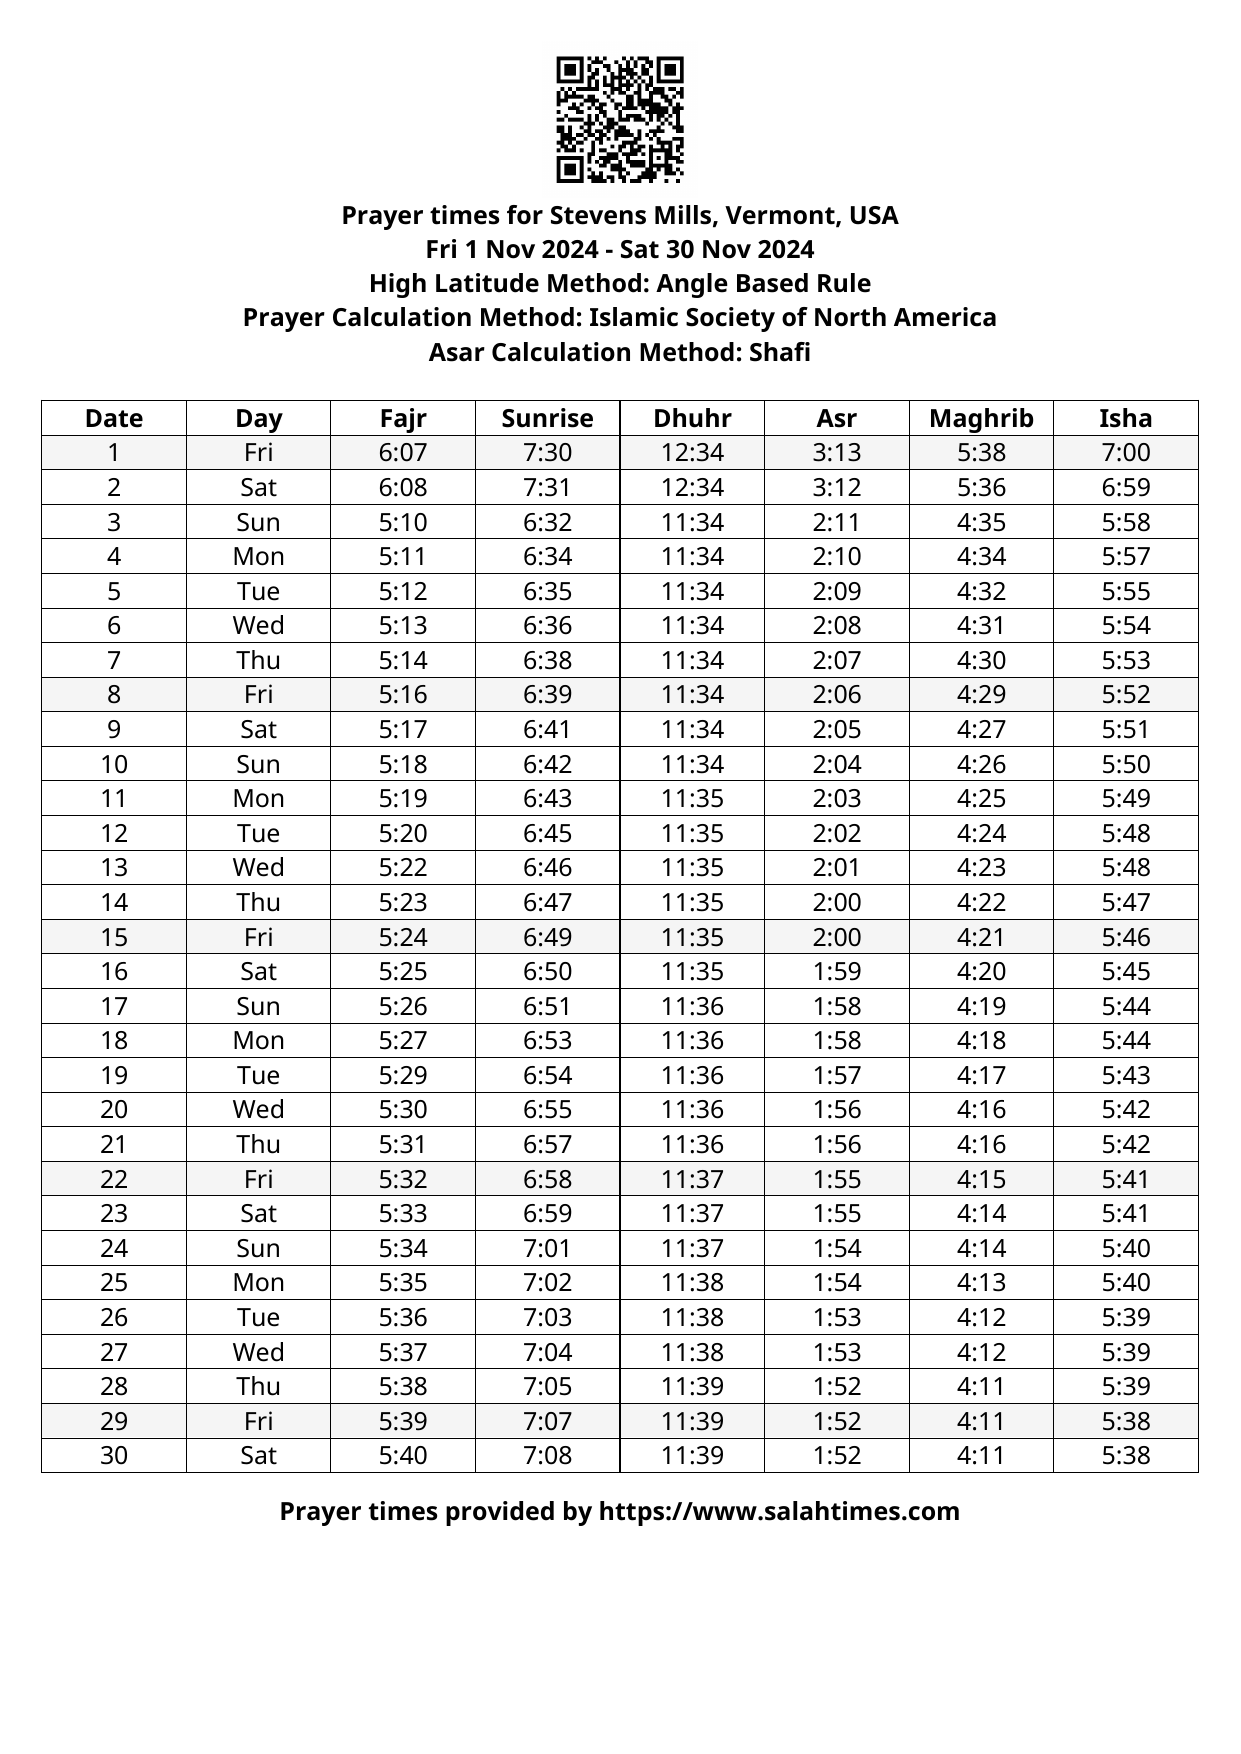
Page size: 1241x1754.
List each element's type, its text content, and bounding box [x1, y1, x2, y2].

table_cell 2:02 [765, 816, 909, 849]
table_cell 6:07 [331, 436, 475, 469]
table_cell 5:24 [331, 920, 475, 953]
table_cell Thu [187, 1369, 330, 1403]
table_cell 7:03 [476, 1300, 619, 1334]
table_cell 5:20 [331, 816, 475, 849]
table_cell 1 [42, 436, 186, 469]
table_cell 6:51 [476, 989, 619, 1022]
table_cell 11:37 [621, 1162, 764, 1195]
table_cell 5:16 [331, 678, 475, 711]
table_cell 11:38 [621, 1300, 764, 1334]
table_cell 11:35 [621, 816, 764, 849]
table_cell 6:50 [476, 954, 619, 988]
table_cell 11:34 [621, 643, 764, 677]
table_cell Fri [187, 920, 330, 953]
table_cell 4:21 [910, 920, 1053, 953]
table_cell Wed [187, 1093, 330, 1126]
table_cell 16 [42, 954, 186, 988]
table_cell 4:12 [910, 1335, 1053, 1368]
table_cell 5:41 [1054, 1196, 1198, 1230]
table_cell 1:55 [765, 1162, 909, 1195]
table_cell 11:34 [621, 712, 764, 746]
table_cell 5:47 [1054, 885, 1198, 919]
table_cell 5:45 [1054, 954, 1198, 988]
table_cell 5:29 [331, 1058, 475, 1092]
table_cell 5:35 [331, 1266, 475, 1299]
table_cell 7:07 [476, 1404, 619, 1437]
table_cell 5:19 [331, 781, 475, 815]
table_cell 5:25 [331, 954, 475, 988]
table_cell 11:39 [621, 1404, 764, 1437]
table_cell 4:34 [910, 539, 1053, 573]
table_cell 9 [42, 712, 186, 746]
table_cell 5:22 [331, 851, 475, 884]
table_cell 5:23 [331, 885, 475, 919]
table_cell 5:26 [331, 989, 475, 1022]
table_cell 6:41 [476, 712, 619, 746]
table_cell 6:42 [476, 747, 619, 780]
table_cell Fri [187, 678, 330, 711]
table_cell Sun [187, 747, 330, 780]
table_cell 3:13 [765, 436, 909, 469]
table_cell 5:10 [331, 505, 475, 538]
table_cell 6:43 [476, 781, 619, 815]
table_cell 27 [42, 1335, 186, 1368]
table_cell Sun [187, 989, 330, 1022]
table_cell Tue [187, 816, 330, 849]
table_cell 5:32 [331, 1162, 475, 1195]
table_cell 5:43 [1054, 1058, 1198, 1092]
table_cell 4:26 [910, 747, 1053, 780]
table_cell 5:48 [1054, 851, 1198, 884]
table_cell 6:35 [476, 574, 619, 607]
table_header Dhuhr [621, 401, 764, 434]
table_header Isha [1054, 401, 1198, 434]
table_cell 5:50 [1054, 747, 1198, 780]
table_cell Sat [187, 1439, 330, 1472]
table_cell 1:52 [765, 1404, 909, 1437]
table_cell 5:39 [1054, 1300, 1198, 1334]
table_cell 5:12 [331, 574, 475, 607]
table_cell 5:55 [1054, 574, 1198, 607]
table_cell 5:37 [331, 1335, 475, 1368]
table_cell 2:05 [765, 712, 909, 746]
table_cell 1:54 [765, 1231, 909, 1264]
table_cell 4:15 [910, 1162, 1053, 1195]
table_cell 6:36 [476, 609, 619, 642]
table_cell 18 [42, 1024, 186, 1057]
table_cell 30 [42, 1439, 186, 1472]
table_cell 6:45 [476, 816, 619, 849]
text Asar Calculation Method: Shafi [42, 334, 1198, 368]
table_cell Wed [187, 1335, 330, 1368]
table_cell 11:39 [621, 1369, 764, 1403]
table_cell 5:46 [1054, 920, 1198, 953]
table_cell 4:11 [910, 1369, 1053, 1403]
table_cell 5:40 [331, 1439, 475, 1472]
table_cell 5:36 [331, 1300, 475, 1334]
table_cell 1:58 [765, 989, 909, 1022]
table_cell 5:33 [331, 1196, 475, 1230]
table_cell 6:55 [476, 1093, 619, 1126]
table_cell 7:04 [476, 1335, 619, 1368]
table_cell Tue [187, 1058, 330, 1092]
table_cell 4:11 [910, 1404, 1053, 1437]
table_cell Sun [187, 505, 330, 538]
table_cell 5:57 [1054, 539, 1198, 573]
table_cell 7 [42, 643, 186, 677]
table_cell 5:58 [1054, 505, 1198, 538]
table_cell 1:52 [765, 1439, 909, 1472]
table_cell 11:38 [621, 1335, 764, 1368]
table_cell 7:05 [476, 1369, 619, 1403]
table_cell 4:27 [910, 712, 1053, 746]
table_cell Fri [187, 1162, 330, 1195]
table_cell 5:31 [331, 1127, 475, 1161]
table_cell 4:12 [910, 1300, 1053, 1334]
table_cell 12:34 [621, 470, 764, 504]
table_cell 1:53 [765, 1335, 909, 1368]
table_cell 23 [42, 1196, 186, 1230]
table_cell 11:34 [621, 678, 764, 711]
table_cell Thu [187, 1127, 330, 1161]
table_cell 13 [42, 851, 186, 884]
table_cell 1:53 [765, 1300, 909, 1334]
table_cell 2:00 [765, 885, 909, 919]
table_cell 4:31 [910, 609, 1053, 642]
table_cell 4:20 [910, 954, 1053, 988]
table_cell 11:36 [621, 989, 764, 1022]
table_cell 19 [42, 1058, 186, 1092]
table_cell Wed [187, 609, 330, 642]
table_cell 11:36 [621, 1058, 764, 1092]
table_cell 1:52 [765, 1369, 909, 1403]
table_cell 11:35 [621, 920, 764, 953]
table_cell 11:34 [621, 747, 764, 780]
text High Latitude Method: Angle Based Rule [42, 266, 1198, 300]
table_cell Sat [187, 470, 330, 504]
table_cell 5:40 [1054, 1231, 1198, 1264]
table_header Asr [765, 401, 909, 434]
table_cell 5:13 [331, 609, 475, 642]
table_cell 4:11 [910, 1439, 1053, 1472]
text Prayer Calculation Method: Islamic Society of North America [42, 300, 1198, 334]
table_cell 5:11 [331, 539, 475, 573]
table_cell 4:25 [910, 781, 1053, 815]
table_cell 5:41 [1054, 1162, 1198, 1195]
table_cell 4:13 [910, 1266, 1053, 1299]
table_cell 5:38 [910, 436, 1053, 469]
table_cell 11:36 [621, 1024, 764, 1057]
table_cell 6:32 [476, 505, 619, 538]
table_cell 11:35 [621, 954, 764, 988]
table_cell 11:35 [621, 851, 764, 884]
table_cell 2:04 [765, 747, 909, 780]
table_cell 24 [42, 1231, 186, 1264]
table_cell 11:34 [621, 574, 764, 607]
table_header Maghrib [910, 401, 1053, 434]
table_cell 14 [42, 885, 186, 919]
table_cell Sat [187, 712, 330, 746]
table_cell Thu [187, 643, 330, 677]
table_cell 4 [42, 539, 186, 573]
table_cell 4:19 [910, 989, 1053, 1022]
table_cell 6:08 [331, 470, 475, 504]
table_cell 4:30 [910, 643, 1053, 677]
table_cell 4:14 [910, 1231, 1053, 1264]
table_cell 6:59 [476, 1196, 619, 1230]
table_cell 7:30 [476, 436, 619, 469]
table_cell 28 [42, 1369, 186, 1403]
table_cell 7:01 [476, 1231, 619, 1264]
table_cell 6:39 [476, 678, 619, 711]
table_cell 11:34 [621, 539, 764, 573]
table_cell 6:34 [476, 539, 619, 573]
table_cell 5:17 [331, 712, 475, 746]
table_cell 2:01 [765, 851, 909, 884]
table_cell 2:07 [765, 643, 909, 677]
text Prayer times for Stevens Mills, Vermont, USA [42, 198, 1198, 232]
table_cell 5:39 [1054, 1369, 1198, 1403]
table_cell 7:02 [476, 1266, 619, 1299]
table_cell 11:39 [621, 1439, 764, 1472]
table_cell 11:35 [621, 885, 764, 919]
table_cell 5:34 [331, 1231, 475, 1264]
table_cell 12 [42, 816, 186, 849]
table_cell 11:34 [621, 609, 764, 642]
table_cell 5:38 [1054, 1439, 1198, 1472]
table_cell 4:18 [910, 1024, 1053, 1057]
table_cell 17 [42, 989, 186, 1022]
table_cell 5:52 [1054, 678, 1198, 711]
table_cell 5:38 [1054, 1404, 1198, 1437]
table_cell 6:47 [476, 885, 619, 919]
table_cell Mon [187, 539, 330, 573]
table_cell 2:11 [765, 505, 909, 538]
picture [542, 41, 699, 198]
table_cell 1:58 [765, 1024, 909, 1057]
table_cell Mon [187, 781, 330, 815]
table_cell 6:58 [476, 1162, 619, 1195]
text Prayer times provided by https://www.salahtimes.com [42, 1494, 1198, 1528]
table_cell 3 [42, 505, 186, 538]
table_cell 10 [42, 747, 186, 780]
table_cell 5:44 [1054, 989, 1198, 1022]
table_cell 4:14 [910, 1196, 1053, 1230]
table_cell 2:09 [765, 574, 909, 607]
table_cell 5:14 [331, 643, 475, 677]
table_cell 5:36 [910, 470, 1053, 504]
table_cell 4:23 [910, 851, 1053, 884]
table_cell 11:36 [621, 1093, 764, 1126]
table_cell 2 [42, 470, 186, 504]
table_cell Fri [187, 436, 330, 469]
table_cell 20 [42, 1093, 186, 1126]
table_cell 6:57 [476, 1127, 619, 1161]
table_header Date [42, 401, 186, 434]
table_cell 6:38 [476, 643, 619, 677]
table_cell Tue [187, 574, 330, 607]
table_cell 21 [42, 1127, 186, 1161]
table_cell 11:36 [621, 1127, 764, 1161]
table_cell Sat [187, 1196, 330, 1230]
table_cell Wed [187, 851, 330, 884]
table_cell 2:03 [765, 781, 909, 815]
table_cell 6:53 [476, 1024, 619, 1057]
table_cell 5:38 [331, 1369, 475, 1403]
table_cell 6:59 [1054, 470, 1198, 504]
table_cell 5:18 [331, 747, 475, 780]
table_cell 6:49 [476, 920, 619, 953]
table_cell 2:06 [765, 678, 909, 711]
table_cell 1:55 [765, 1196, 909, 1230]
table_cell 5:40 [1054, 1266, 1198, 1299]
table_cell 1:56 [765, 1127, 909, 1161]
table_cell 22 [42, 1162, 186, 1195]
table_cell 5:39 [331, 1404, 475, 1437]
table_cell 1:59 [765, 954, 909, 988]
table_cell 8 [42, 678, 186, 711]
table_cell 12:34 [621, 436, 764, 469]
table_cell 4:35 [910, 505, 1053, 538]
table_header Day [187, 401, 330, 434]
table_cell 4:16 [910, 1127, 1053, 1161]
table_cell 29 [42, 1404, 186, 1437]
table_cell 25 [42, 1266, 186, 1299]
table_cell 4:32 [910, 574, 1053, 607]
table_cell 5:44 [1054, 1024, 1198, 1057]
table_cell 11:37 [621, 1231, 764, 1264]
table_cell 3:12 [765, 470, 909, 504]
table_cell 11:35 [621, 781, 764, 815]
table_cell 5:51 [1054, 712, 1198, 746]
table_cell 1:54 [765, 1266, 909, 1299]
table_cell 5:42 [1054, 1127, 1198, 1161]
table_cell 26 [42, 1300, 186, 1334]
table_cell 5 [42, 574, 186, 607]
table_cell 4:16 [910, 1093, 1053, 1126]
table_cell 4:29 [910, 678, 1053, 711]
table_cell 1:57 [765, 1058, 909, 1092]
table_cell Fri [187, 1404, 330, 1437]
table_cell 2:08 [765, 609, 909, 642]
table_cell Mon [187, 1266, 330, 1299]
table_cell 6:46 [476, 851, 619, 884]
table_cell 11:38 [621, 1266, 764, 1299]
table_cell 5:49 [1054, 781, 1198, 815]
table_cell Tue [187, 1300, 330, 1334]
table_cell 5:48 [1054, 816, 1198, 849]
table_header Fajr [331, 401, 475, 434]
table_cell 7:08 [476, 1439, 619, 1472]
table_cell 5:53 [1054, 643, 1198, 677]
table_cell 5:27 [331, 1024, 475, 1057]
table_cell 2:00 [765, 920, 909, 953]
table_cell 5:30 [331, 1093, 475, 1126]
table_cell 11:34 [621, 505, 764, 538]
table_cell 15 [42, 920, 186, 953]
table_cell 7:00 [1054, 436, 1198, 469]
table_cell 4:24 [910, 816, 1053, 849]
text Fri 1 Nov 2024 - Sat 30 Nov 2024 [42, 232, 1198, 266]
table_cell 7:31 [476, 470, 619, 504]
table_cell Sat [187, 954, 330, 988]
table_cell 6:54 [476, 1058, 619, 1092]
table_cell Thu [187, 885, 330, 919]
table_cell Mon [187, 1024, 330, 1057]
table_cell 4:17 [910, 1058, 1053, 1092]
table_cell Sun [187, 1231, 330, 1264]
table_header Sunrise [476, 401, 619, 434]
table_cell 2:10 [765, 539, 909, 573]
table_cell 11 [42, 781, 186, 815]
table_cell 5:54 [1054, 609, 1198, 642]
table_cell 6 [42, 609, 186, 642]
table_cell 11:37 [621, 1196, 764, 1230]
table_cell 1:56 [765, 1093, 909, 1126]
table_cell 4:22 [910, 885, 1053, 919]
table_cell 5:39 [1054, 1335, 1198, 1368]
table_cell 5:42 [1054, 1093, 1198, 1126]
